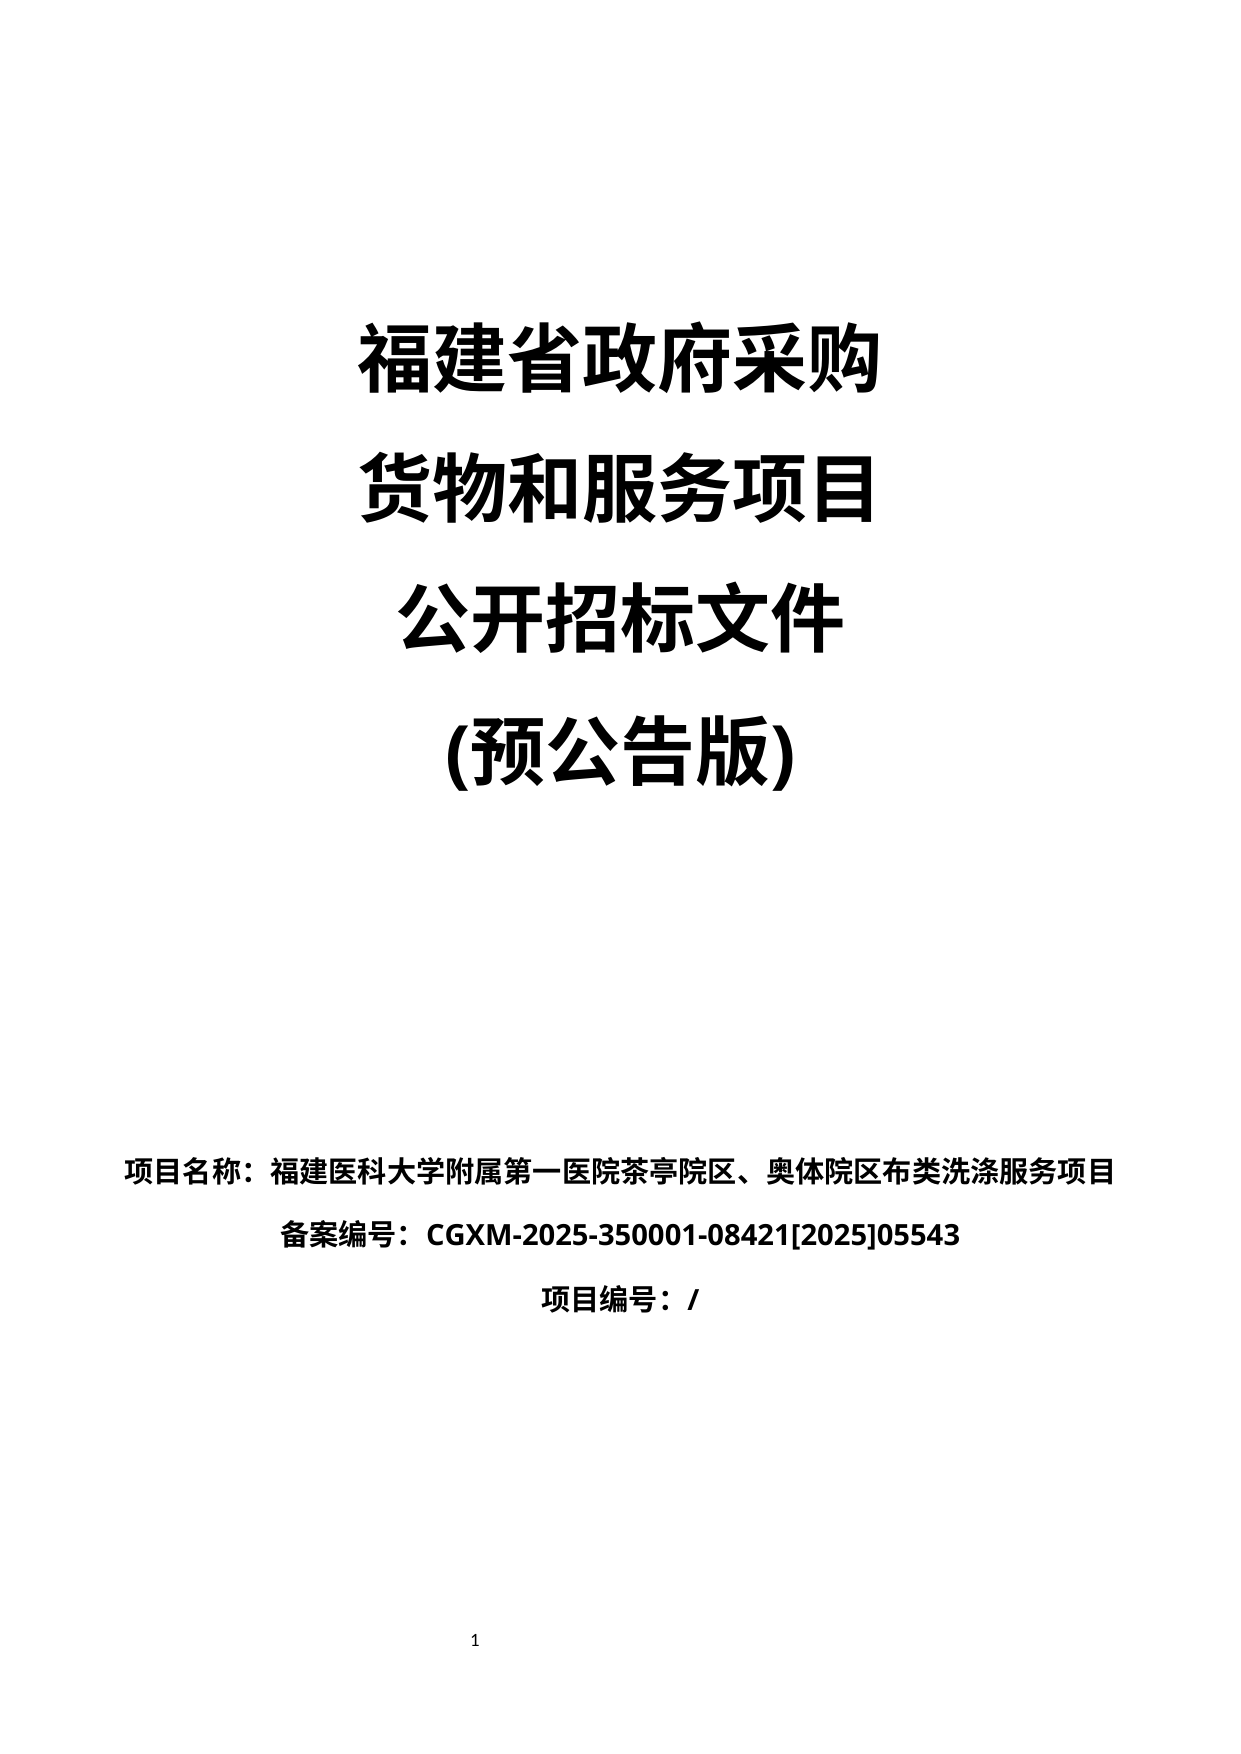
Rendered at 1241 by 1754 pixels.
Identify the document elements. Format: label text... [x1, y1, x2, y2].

text 项目名称：福建医科大学附属第一医院茶亭院区、奥体院区布类洗涤服务项目 [112, 1137, 1128, 1202]
text (预公告版) [112, 682, 1128, 812]
text 货物和服务项目 [112, 422, 1128, 552]
text 福建省政府采购 [112, 292, 1128, 422]
text 项目编号：/ [112, 1267, 1128, 1332]
text 备案编号：CGXM-2025-350001-08421[2025]05543 [112, 1202, 1128, 1267]
text 公开招标文件 [112, 552, 1128, 682]
